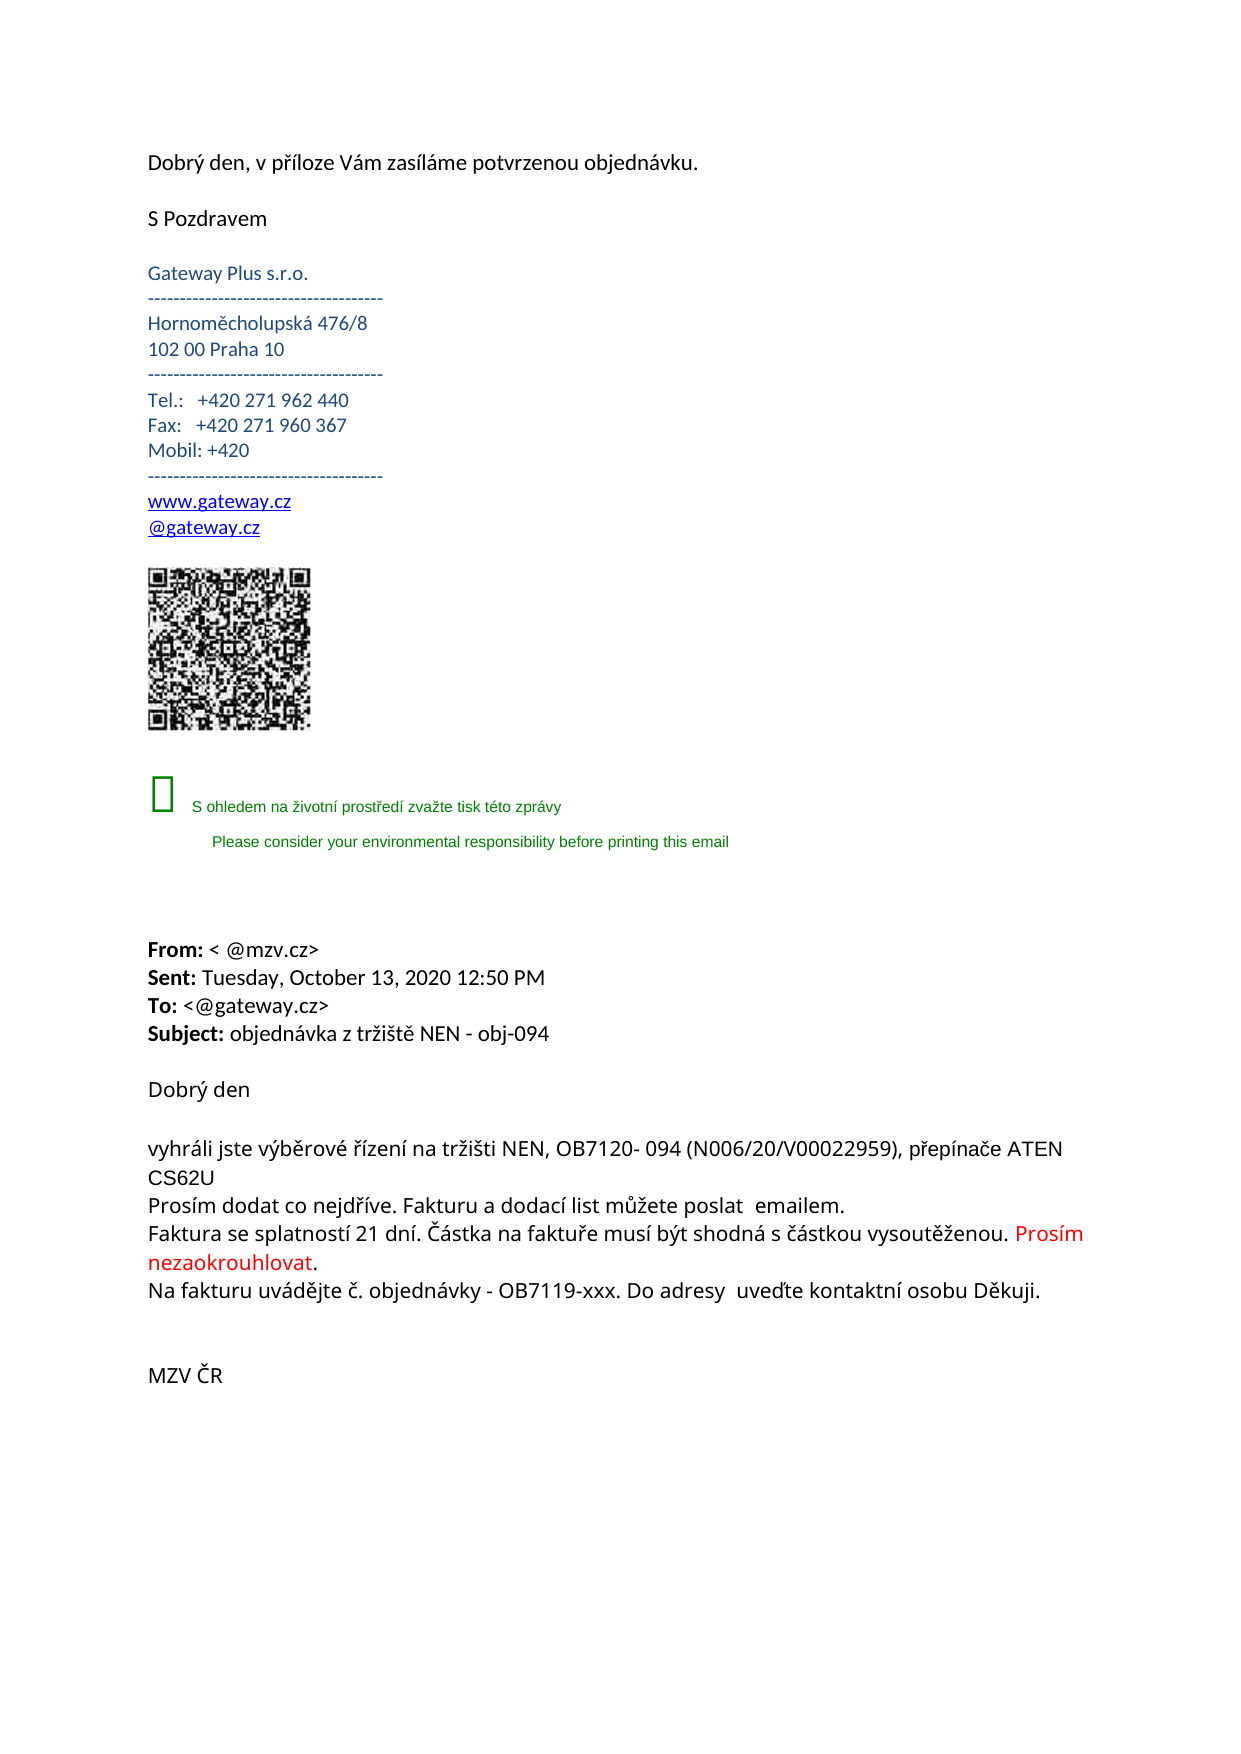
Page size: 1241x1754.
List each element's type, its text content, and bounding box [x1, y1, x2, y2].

text Mobil: +420 [148, 438, 1093, 463]
text ------------------------------------- [148, 463, 1093, 488]
text S Pozdravem [148, 204, 1093, 232]
text @gateway.cz [148, 514, 1093, 539]
text Tel.: +420 271 962 440 [148, 387, 1093, 412]
text Fax: +420 271 960 367 [148, 412, 1093, 438]
text  S ohledem na životní prostředí zvažte tisk této zprávy Please consider your environmental responsibility before printing this email [148, 759, 1093, 851]
text ------------------------------------- [148, 285, 1093, 311]
text ------------------------------------- [148, 361, 1093, 387]
text From: < @mzv.cz> Sent: Tuesday, October 13, 2020 12:50 PM To: <@gateway.cz> Subject: objednávka z tržiště NEN - obj-094 [148, 936, 1093, 1048]
text www.gateway.cz [148, 488, 1093, 514]
picture [147, 567, 312, 732]
text Gateway Plus s.r.o. [148, 260, 1093, 285]
text 102 00 Praha 10 [148, 336, 1093, 361]
text Dobrý den vyhráli jste výběrové řízení na tržišti NEN, OB7120- 094 (N006/20/V00022959), přepínače ATEN CS62U Prosím dodat co nejdříve. Fakturu a dodací list můžete poslat emailem. Faktura se splatností 21 dní. Částka na faktuře musí být shodná s částkou vysoutěženou. Prosím nezaokrouhlovat. Na fakturu uvádějte č. objednávky - OB7119-xxx. Do adresy uveďte kontaktní osobu Děkuji. MZV ČR [148, 1076, 1093, 1418]
text Hornoměcholupská 476/8 [148, 311, 1093, 336]
text Dobrý den, v příloze Vám zasíláme potvrzenou objednávku. [148, 148, 1093, 176]
